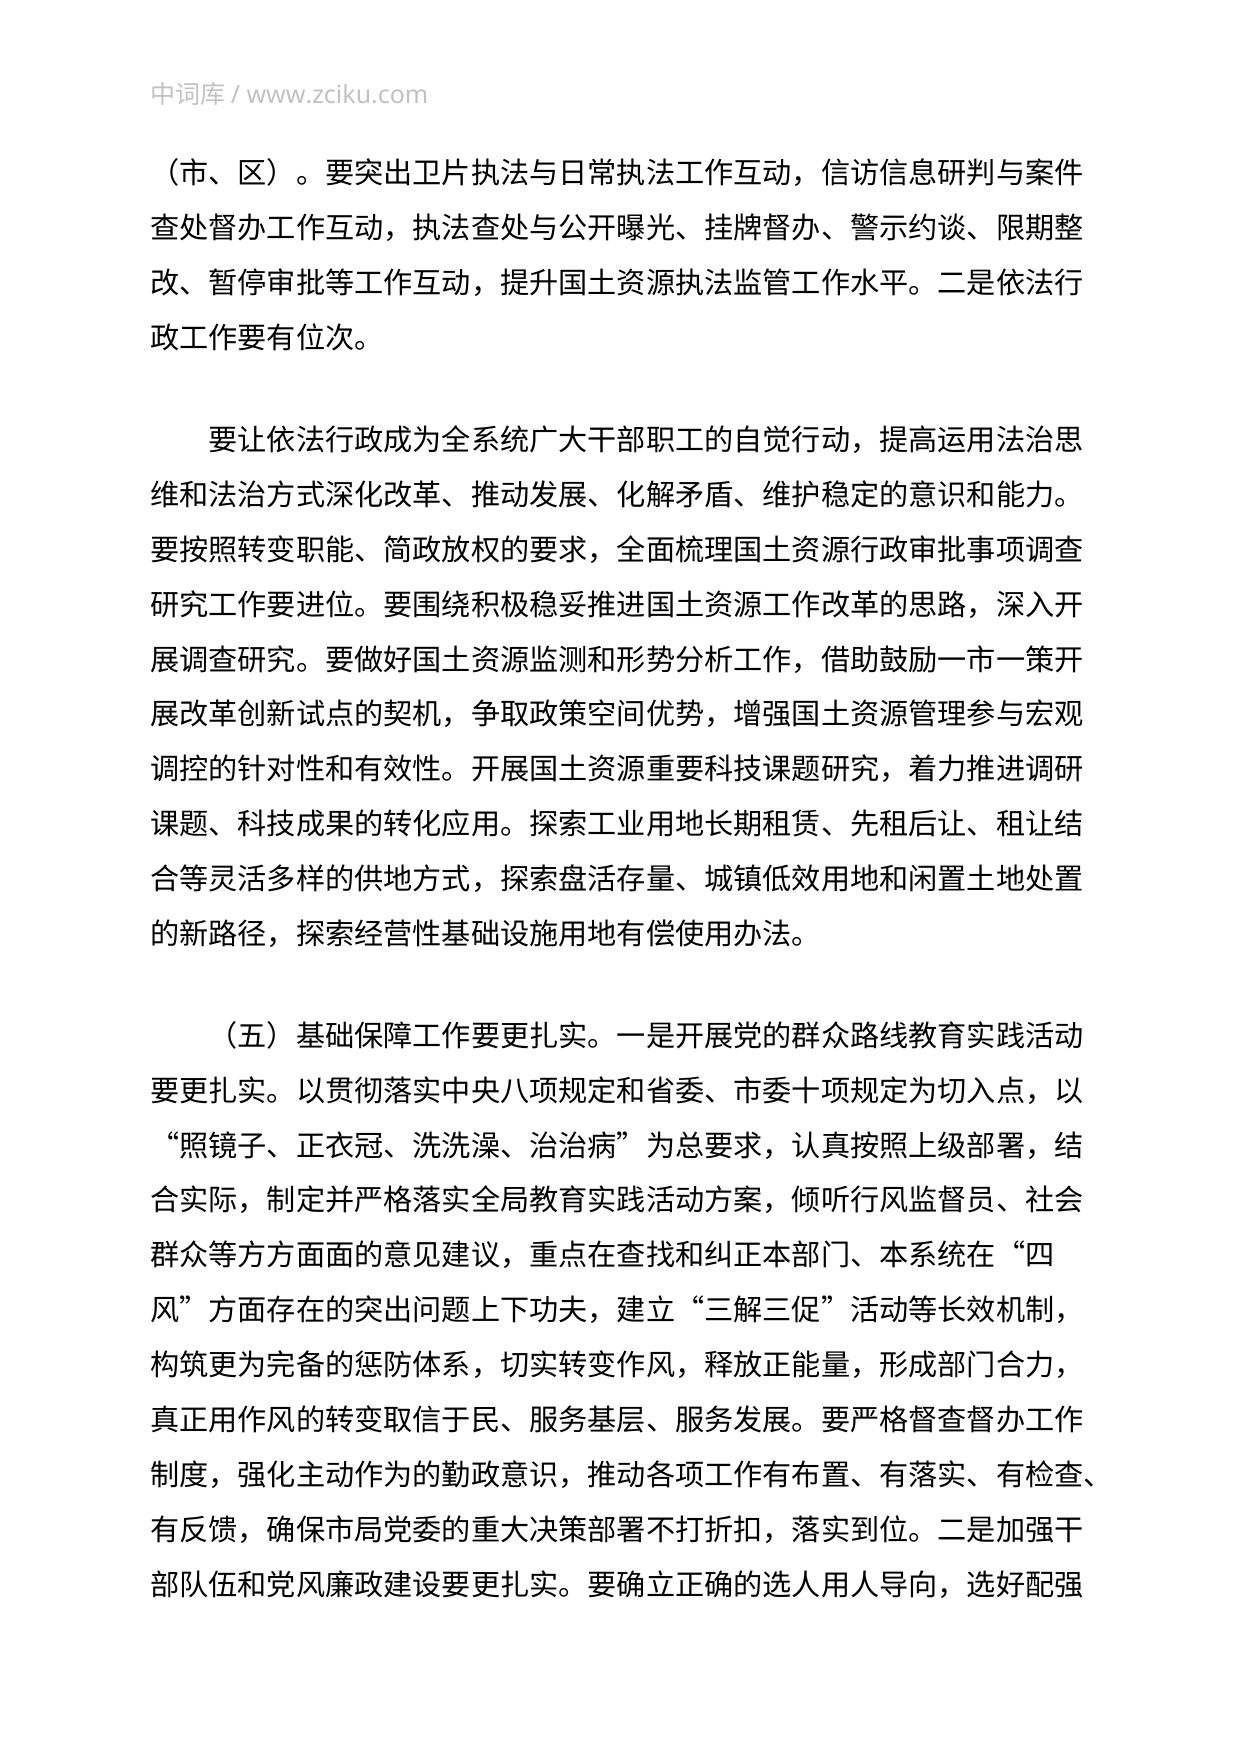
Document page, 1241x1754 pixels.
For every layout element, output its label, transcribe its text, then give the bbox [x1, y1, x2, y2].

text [150, 150, 1090, 357]
text 要让依法行政成为全系统广大干部职工的自觉行动，提高运用法治思维和法治方式深化改革、推动发展、化解矛盾、维护稳定的意识和能力。要按照转变职能、简政放权的要求，全面梳理国土资源行政审批事项调查研究工作要进位。要围绕积极稳妥推进国土资源工作改革的思路，深入开展调查研究。要做好国土资源监测和形势分析工作，借助鼓励一市一策开展改革创新试点的契机，争取政策空间优势，增强国土资源管理参与宏观调控的针对性和有效性。开展国土资源重要科技课题研究，着力推进调研课题、科技成果的转化应用。探索工业用地长期租赁、先租后让、租让结合等灵活多样的供地方式，探索盘活存量、城镇低效用地和闲置土地处置的新路径，探索经营性基础设施用地有偿使用办法。 [150, 416, 1090, 953]
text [150, 1012, 1090, 1603]
